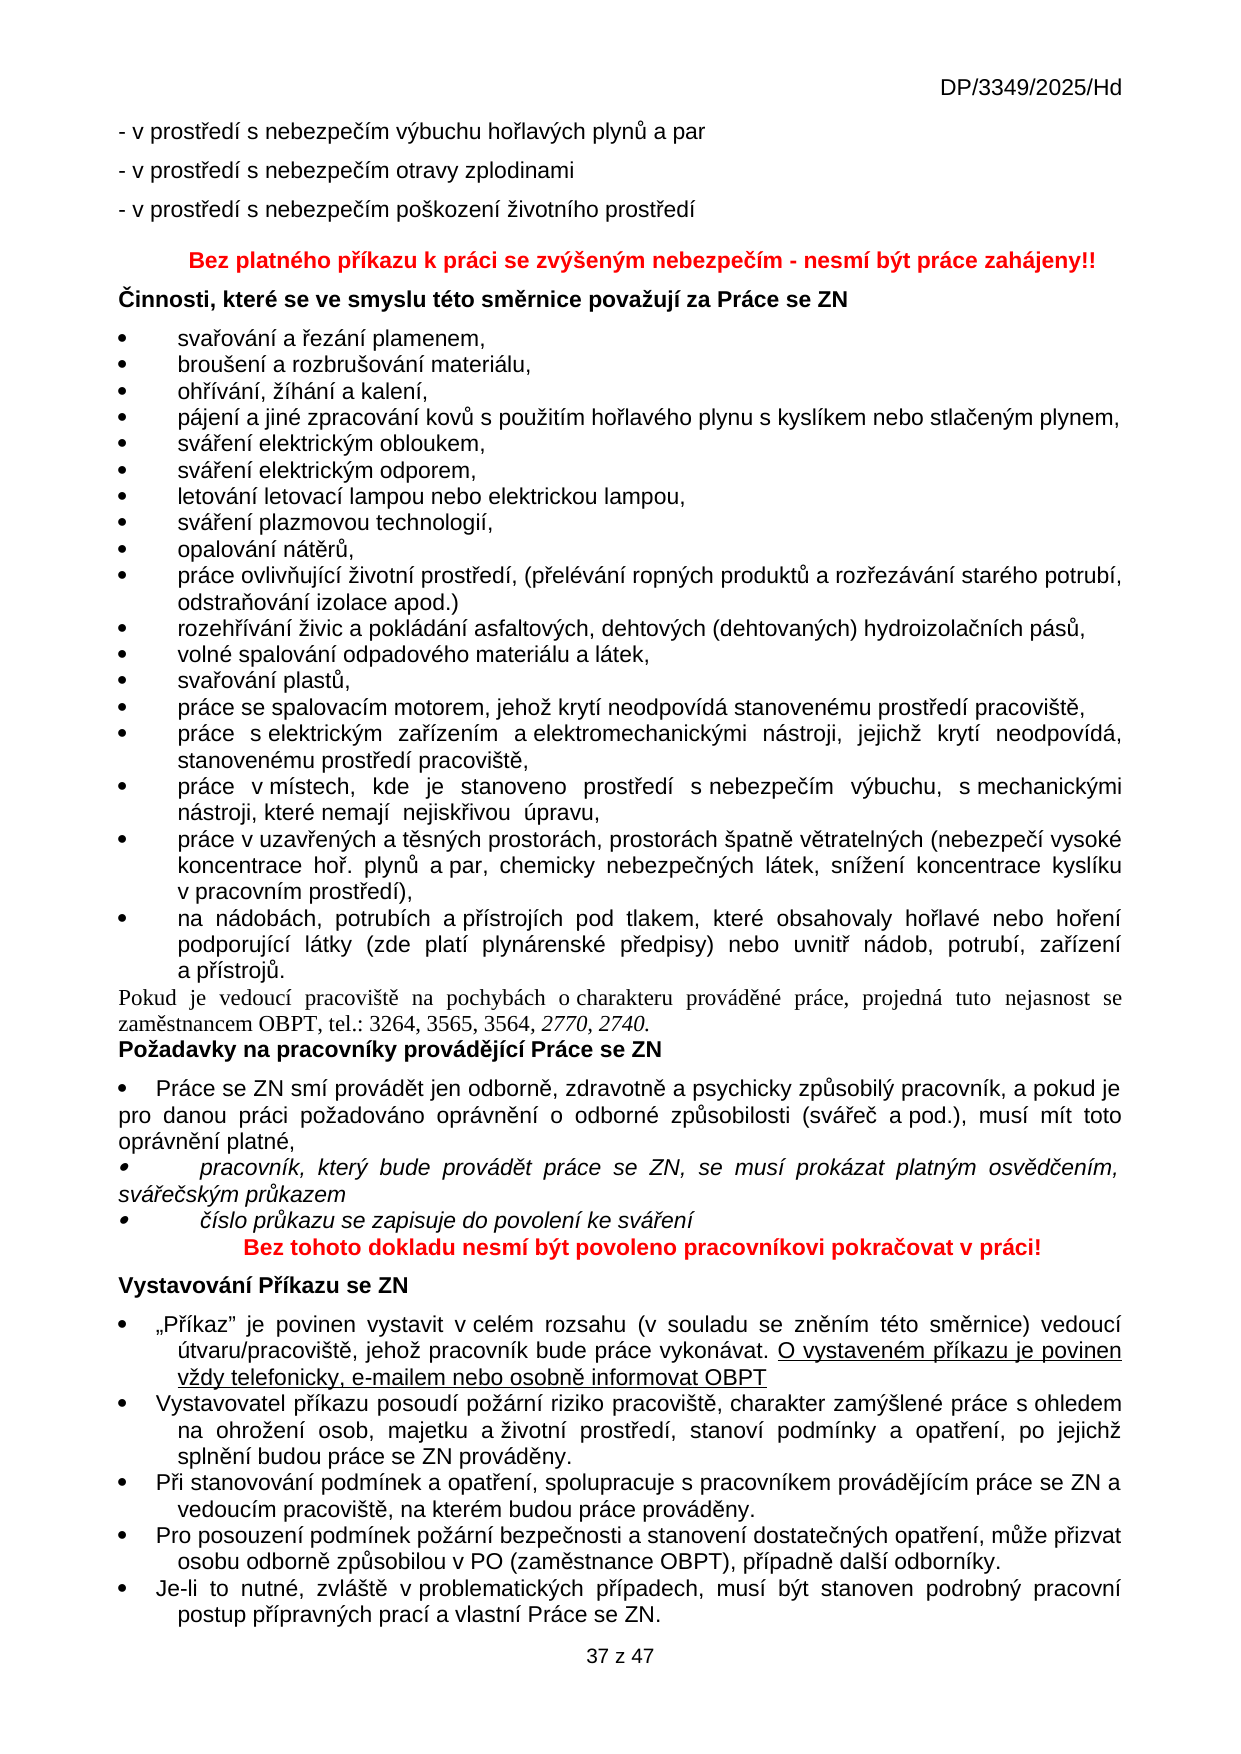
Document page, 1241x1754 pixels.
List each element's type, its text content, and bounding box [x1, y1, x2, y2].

text Pokud je vedoucí pracoviště na pochybách o charakteru prováděné práce, projedná tuto nejasnost se zaměstnancem OBPT, tel.: 3264, 3565, 3564, 2770, 2740. [118, 984, 1122, 1036]
text - v prostředí s nebezpečím poškození životního prostředí [118, 196, 1122, 222]
list číslo průkazu se zapisuje do povolení ke sváření [118, 1207, 1122, 1233]
list „Příkaz” je povinen vystavit v celém rozsahu (v souladu se zněním této směrnice) vedoucí útvaru/pracoviště, jehož pracovník bude práce vykonávat. O vystaveném příkazu je povinen vždy telefonicky, e-mailem nebo osobně informovat OBPT [118, 1311, 1122, 1390]
list sváření elektrickým odporem, [118, 457, 1122, 483]
list svařování a řezání plamenem, [118, 325, 1122, 351]
list letování letovací lampou nebo elektrickou lampou, [118, 483, 1122, 509]
text Bez tohoto dokladu nesmí být povoleno pracovníkovi pokračovat v práci! [118, 1233, 1122, 1260]
list Vystavovatel příkazu posoudí požární riziko pracoviště, charakter zamýšlené práce s ohledem na ohrožení osob, majetku a životní prostředí, stanoví podmínky a opatření, po jejichž splnění budou práce se ZN prováděny. [118, 1390, 1122, 1469]
text Požadavky na pracovníky provádějící Práce se ZN [118, 1036, 1122, 1063]
list Pro posouzení podmínek požární bezpečnosti a stanovení dostatečných opatření, může přizvat osobu odborně způsobilou v PO (zaměstnance OBPT), případně další odborníky. [118, 1522, 1122, 1575]
list Při stanovování podmínek a opatření, spolupracuje s pracovníkem provádějícím práce se ZN a vedoucím pracoviště, na kterém budou práce prováděny. [118, 1469, 1122, 1522]
text - v prostředí s nebezpečím výbuchu hořlavých plynů a par [118, 118, 1122, 144]
list na nádobách, potrubích a přístrojích pod tlakem, které obsahovaly hořlavé nebo hoření podporující látky (zde platí plynárenské předpisy) nebo uvnitř nádob, potrubí, zařízení a přístrojů. [118, 905, 1122, 984]
list volné spalování odpadového materiálu a látek, [118, 641, 1122, 667]
list práce se spalovacím motorem, jehož krytí neodpovídá stanovenému prostředí pracoviště, [118, 694, 1122, 720]
list Práce se ZN smí provádět jen odborně, zdravotně a psychicky způsobilý pracovník, a pokud je pro danou práci požadováno oprávnění o odborné způsobilosti (svářeč a pod.), musí mít toto oprávnění platné, [118, 1075, 1122, 1154]
text Vystavování Příkazu se ZN [118, 1272, 1122, 1299]
list práce s elektrickým zařízením a elektromechanickými nástroji, jejichž krytí neodpovídá, stanovenému prostředí pracoviště, [118, 720, 1122, 773]
list sváření plazmovou technologií, [118, 509, 1122, 536]
list ohřívání, žíhání a kalení, [118, 378, 1122, 404]
list svařování plastů, [118, 667, 1122, 694]
list pracovník, který bude provádět práce se ZN, se musí prokázat platným osvědčením, svářečským průkazem [118, 1154, 1122, 1207]
list sváření elektrickým obloukem, [118, 430, 1122, 457]
list broušení a rozbrušování materiálu, [118, 351, 1122, 378]
list práce v uzavřených a těsných prostorách, prostorách špatně větratelných (nebezpečí vysoké koncentrace hoř. plynů a par, chemicky nebezpečných látek, snížení koncentrace kyslíku v pracovním prostředí), [118, 826, 1122, 905]
list opalování nátěrů, [118, 536, 1122, 562]
list pájení a jiné zpracování kovů s použitím hořlavého plynu s kyslíkem nebo stlačeným plynem, [118, 404, 1122, 430]
list rozehřívání živic a pokládání asfaltových, dehtových (dehtovaných) hydroizolačních pásů, [118, 615, 1122, 641]
text - v prostředí s nebezpečím otravy zplodinami [118, 157, 1122, 183]
text Bez platného příkazu k práci se zvýšeným nebezpečím - nesmí být práce zahájeny!! [118, 247, 1122, 273]
list práce v místech, kde je stanoveno prostředí s nebezpečím výbuchu, s mechanickými nástroji, které nemají nejiskřivou úpravu, [118, 773, 1122, 826]
text Činnosti, které se ve smyslu této směrnice považují za Práce se ZN [118, 286, 1122, 312]
list Je-li to nutné, zvláště v problematických případech, musí být stanoven podrobný pracovní postup přípravných prací a vlastní Práce se ZN. [118, 1575, 1122, 1627]
list práce ovlivňující životní prostředí, (přelévání ropných produktů a rozřezávání starého potrubí, odstraňování izolace apod.) [118, 562, 1122, 615]
